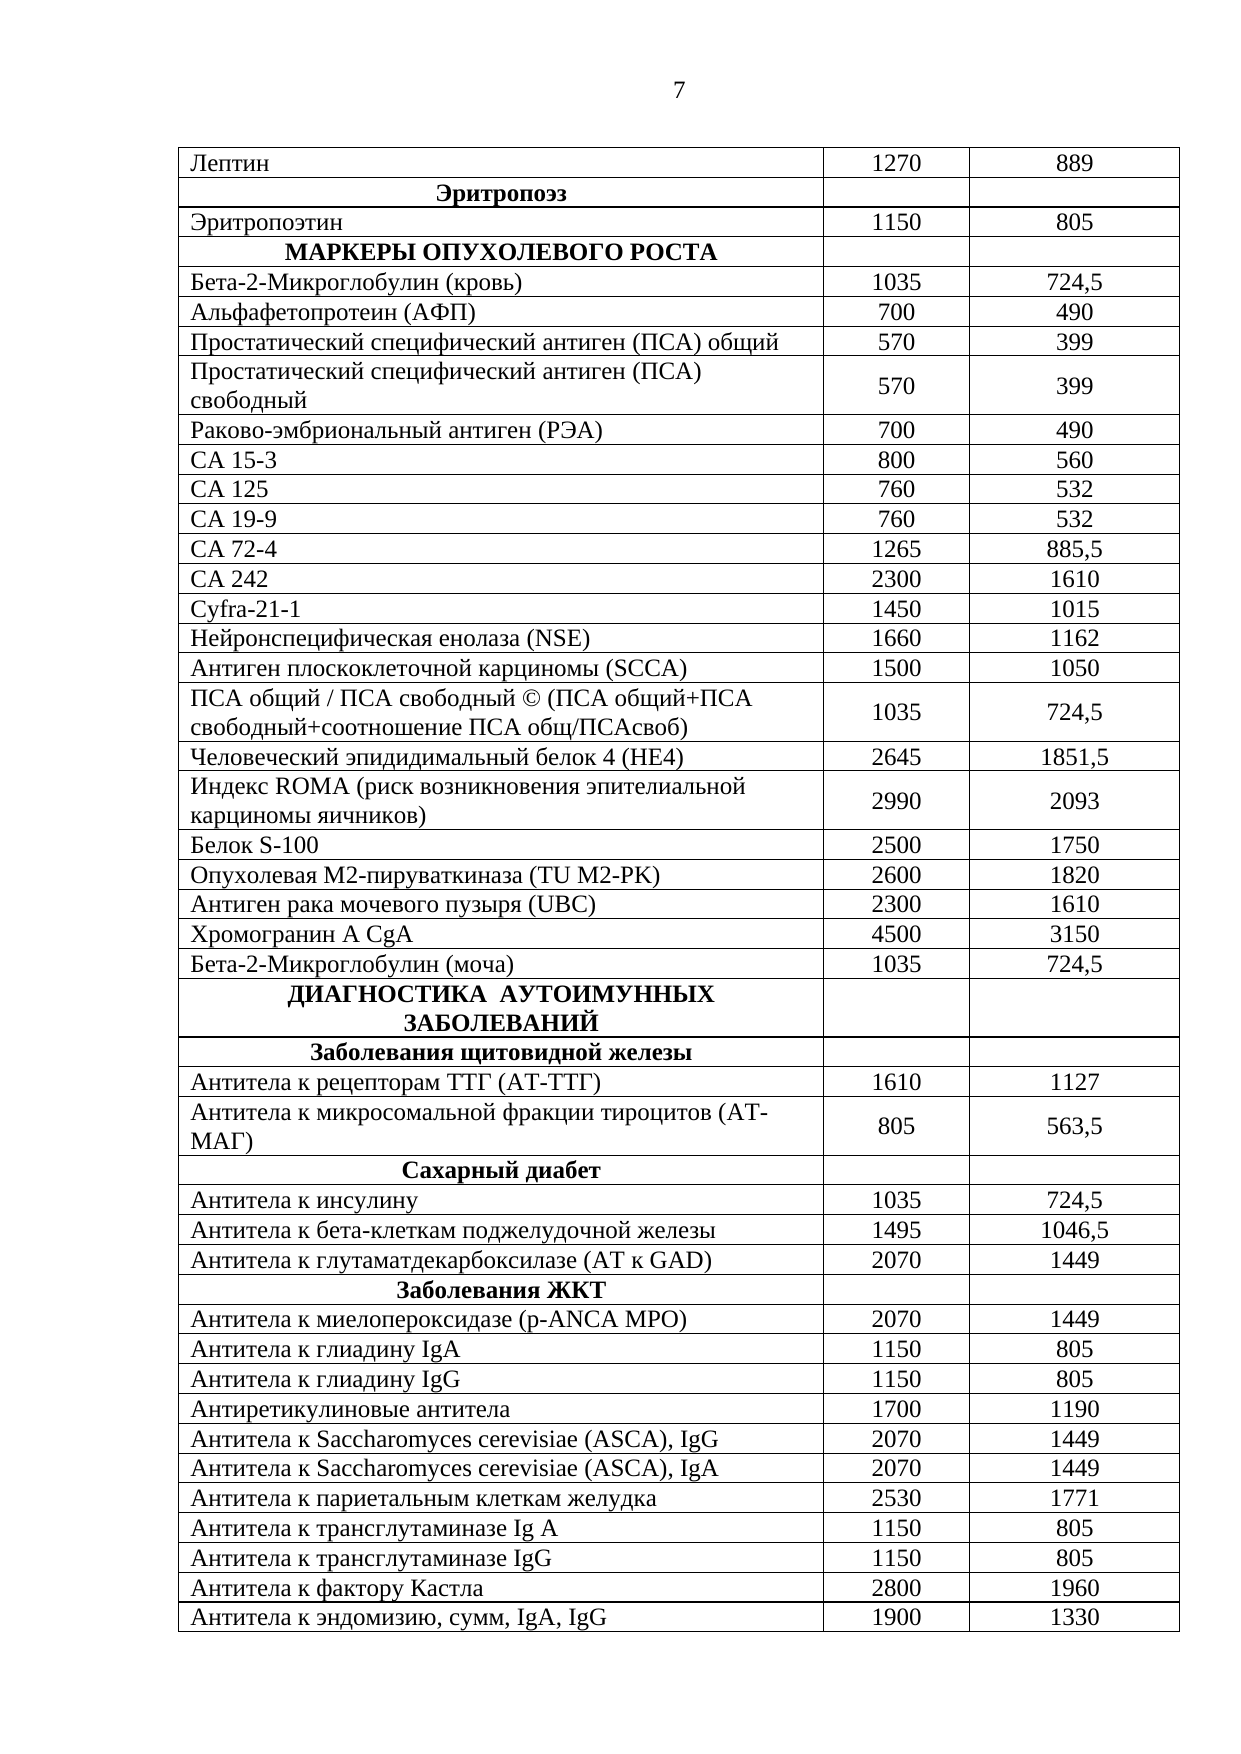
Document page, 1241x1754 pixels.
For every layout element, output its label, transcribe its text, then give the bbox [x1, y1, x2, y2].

table_cell 805 [970, 1543, 1179, 1572]
table_cell 805 [970, 1513, 1179, 1542]
table_cell 700 [824, 415, 969, 444]
table_cell 760 [824, 475, 969, 503]
table_cell СА 125 [179, 475, 823, 503]
table_cell 700 [824, 297, 969, 326]
table_cell Антитела к трансглутаминазе IgG [179, 1543, 823, 1572]
table_cell Антитела к трансглутаминазе Ig А [179, 1513, 823, 1542]
table_cell [970, 1275, 1179, 1303]
table_cell ПСА общий / ПСА свободный © (ПСА общий+ПСА свободный+соотношение ПСА общ/ПСАсвоб) [179, 683, 823, 741]
table_cell 2093 [970, 771, 1179, 829]
table_cell Cyfra-21-1 [179, 594, 823, 622]
table_cell Человеческий эпидидимальный белок 4 (HE4) [179, 742, 823, 770]
table_cell [824, 1275, 969, 1303]
table_cell 1035 [824, 267, 969, 296]
table_cell ДИАГНОСТИКА АУТОИМУННЫХ ЗАБОЛЕВАНИЙ [179, 979, 823, 1036]
table_cell [970, 979, 1179, 1036]
table_cell 1750 [970, 830, 1179, 859]
table_cell 1015 [970, 594, 1179, 622]
table_cell Белок S-100 [179, 830, 823, 859]
table_cell [970, 1156, 1179, 1184]
table_cell СА 242 [179, 564, 823, 593]
table_cell 1127 [970, 1067, 1179, 1096]
table_cell Бета-2-Микроглобулин (моча) [179, 949, 823, 978]
table_cell [970, 178, 1179, 206]
table_cell Антитела к глиадину IgА [179, 1334, 823, 1363]
table_cell 805 [970, 1334, 1179, 1363]
table_cell Сахарный диабет [179, 1156, 823, 1184]
table_cell [970, 1038, 1179, 1066]
table_cell 2500 [824, 830, 969, 859]
table_cell 1450 [824, 594, 969, 622]
table_cell Нейронспецифическая енолаза (NSE) [179, 624, 823, 652]
table_cell Бета-2-Микроглобулин (кровь) [179, 267, 823, 296]
table_cell Антитела к бета-клеткам поджелудочной железы [179, 1215, 823, 1244]
table_cell 760 [824, 504, 969, 533]
table_cell [824, 1038, 969, 1066]
table_cell 2070 [824, 1305, 969, 1333]
table_cell 1150 [824, 1513, 969, 1542]
table_cell Антитела к фактору Кастла [179, 1573, 823, 1601]
table_cell 2990 [824, 771, 969, 829]
table_cell 570 [824, 356, 969, 414]
table_cell 1190 [970, 1394, 1179, 1423]
table_cell 490 [970, 297, 1179, 326]
table_cell Антиген плоскоклеточной карциномы (SCCA) [179, 653, 823, 682]
table_cell Антитела к инсулину [179, 1185, 823, 1214]
table_cell 1900 [824, 1603, 969, 1631]
table_cell 1150 [824, 1334, 969, 1363]
table_cell 1050 [970, 653, 1179, 682]
table_cell 560 [970, 445, 1179, 473]
table_cell 805 [970, 1364, 1179, 1393]
table_cell 399 [970, 356, 1179, 414]
table_cell Заболевания щитовидной железы [179, 1038, 823, 1066]
table_cell 2300 [824, 890, 969, 918]
table_cell 490 [970, 415, 1179, 444]
table_cell 1330 [970, 1603, 1179, 1631]
table_cell Раково-эмбриональный антиген (РЭА) [179, 415, 823, 444]
table_cell 805 [970, 208, 1179, 236]
table_cell 1495 [824, 1215, 969, 1244]
table_cell Антитела к глиадину IgG [179, 1364, 823, 1393]
table_cell 2070 [824, 1245, 969, 1274]
table_cell Антитела к миелопероксидазе (р-ANCA MPO) [179, 1305, 823, 1333]
table_cell Индекс ROMA (риск возникновения эпителиальной карциномы яичников) [179, 771, 823, 829]
table_cell Эритропоэз [179, 178, 823, 206]
table_cell 724,5 [970, 1185, 1179, 1214]
table_cell 2070 [824, 1454, 969, 1482]
table_cell 1960 [970, 1573, 1179, 1601]
table_cell 1035 [824, 949, 969, 978]
table_cell 1449 [970, 1454, 1179, 1482]
table_cell 1610 [970, 564, 1179, 593]
table_cell 563,5 [970, 1097, 1179, 1154]
table_cell 889 [970, 148, 1179, 177]
table_cell 1150 [824, 208, 969, 236]
table_cell 1660 [824, 624, 969, 652]
table_cell Антиретикулиновые антитела [179, 1394, 823, 1423]
table_cell Антиген рака мочевого пузыря (UBC) [179, 890, 823, 918]
table_cell Лептин [179, 148, 823, 177]
table_cell СА 15-3 [179, 445, 823, 473]
table_cell 1270 [824, 148, 969, 177]
table_cell [824, 979, 969, 1036]
table_cell 1449 [970, 1305, 1179, 1333]
table_cell [824, 1156, 969, 1184]
table_cell 724,5 [970, 949, 1179, 978]
table_cell Антитела к Sacchаromyces cerevisiae (ASCA), IgA [179, 1454, 823, 1482]
table_cell 1162 [970, 624, 1179, 652]
table_cell Антитела к Sacchаromyces cerevisiae (ASCA), IgG [179, 1424, 823, 1452]
table_cell 4500 [824, 919, 969, 948]
table_cell [824, 178, 969, 206]
table_cell 1610 [970, 890, 1179, 918]
table_cell 885,5 [970, 534, 1179, 563]
table_cell СА 72-4 [179, 534, 823, 563]
table_cell 1500 [824, 653, 969, 682]
table_cell 1150 [824, 1364, 969, 1393]
table_cell [824, 237, 969, 266]
table_cell Альфафетопротеин (АФП) [179, 297, 823, 326]
table_cell 1610 [824, 1067, 969, 1096]
table_cell 1449 [970, 1245, 1179, 1274]
table_cell Заболевания ЖКТ [179, 1275, 823, 1303]
table_cell 2600 [824, 860, 969, 888]
table_cell 1851,5 [970, 742, 1179, 770]
table_cell 724,5 [970, 267, 1179, 296]
table_cell Простатический специфический антиген (ПСА) свободный [179, 356, 823, 414]
table_cell Антитела к рецепторам ТТГ (АТ-ТТГ) [179, 1067, 823, 1096]
table_cell Опухолевая М2-пируваткиназа (TU M2-PK) [179, 860, 823, 888]
table_cell Антитела к париетальным клеткам желудка [179, 1483, 823, 1512]
table_cell СА 19-9 [179, 504, 823, 533]
table_cell 2645 [824, 742, 969, 770]
table_cell 1035 [824, 1185, 969, 1214]
table_cell Хромогранин A CgA [179, 919, 823, 948]
table_cell 2530 [824, 1483, 969, 1512]
table_cell 805 [824, 1097, 969, 1154]
table_cell Антитела к эндомизию, сумм, IgА, IgG [179, 1603, 823, 1631]
table_cell Эритропоэтин [179, 208, 823, 236]
table_cell 532 [970, 475, 1179, 503]
table_cell 1700 [824, 1394, 969, 1423]
table_cell МАРКЕРЫ ОПУХОЛЕВОГО РОСТА [179, 237, 823, 266]
table_cell 1449 [970, 1424, 1179, 1452]
table_cell 1820 [970, 860, 1179, 888]
table_cell 800 [824, 445, 969, 473]
table_cell Антитела к микросомальной фракции тироцитов (АТ-МАГ) [179, 1097, 823, 1154]
table_cell 399 [970, 327, 1179, 355]
table_cell 1046,5 [970, 1215, 1179, 1244]
table_cell 2800 [824, 1573, 969, 1601]
table_cell 1265 [824, 534, 969, 563]
table_cell 3150 [970, 919, 1179, 948]
table_cell [970, 237, 1179, 266]
table_cell 1035 [824, 683, 969, 741]
table_cell 570 [824, 327, 969, 355]
table_cell 532 [970, 504, 1179, 533]
table_cell 2300 [824, 564, 969, 593]
table_cell 1150 [824, 1543, 969, 1572]
table_cell Простатический специфический антиген (ПСА) общий [179, 327, 823, 355]
table_cell Антитела к глутаматдекарбоксилазе (АТ к GAD) [179, 1245, 823, 1274]
table_cell 724,5 [970, 683, 1179, 741]
table_cell 2070 [824, 1424, 969, 1452]
table_cell 1771 [970, 1483, 1179, 1512]
